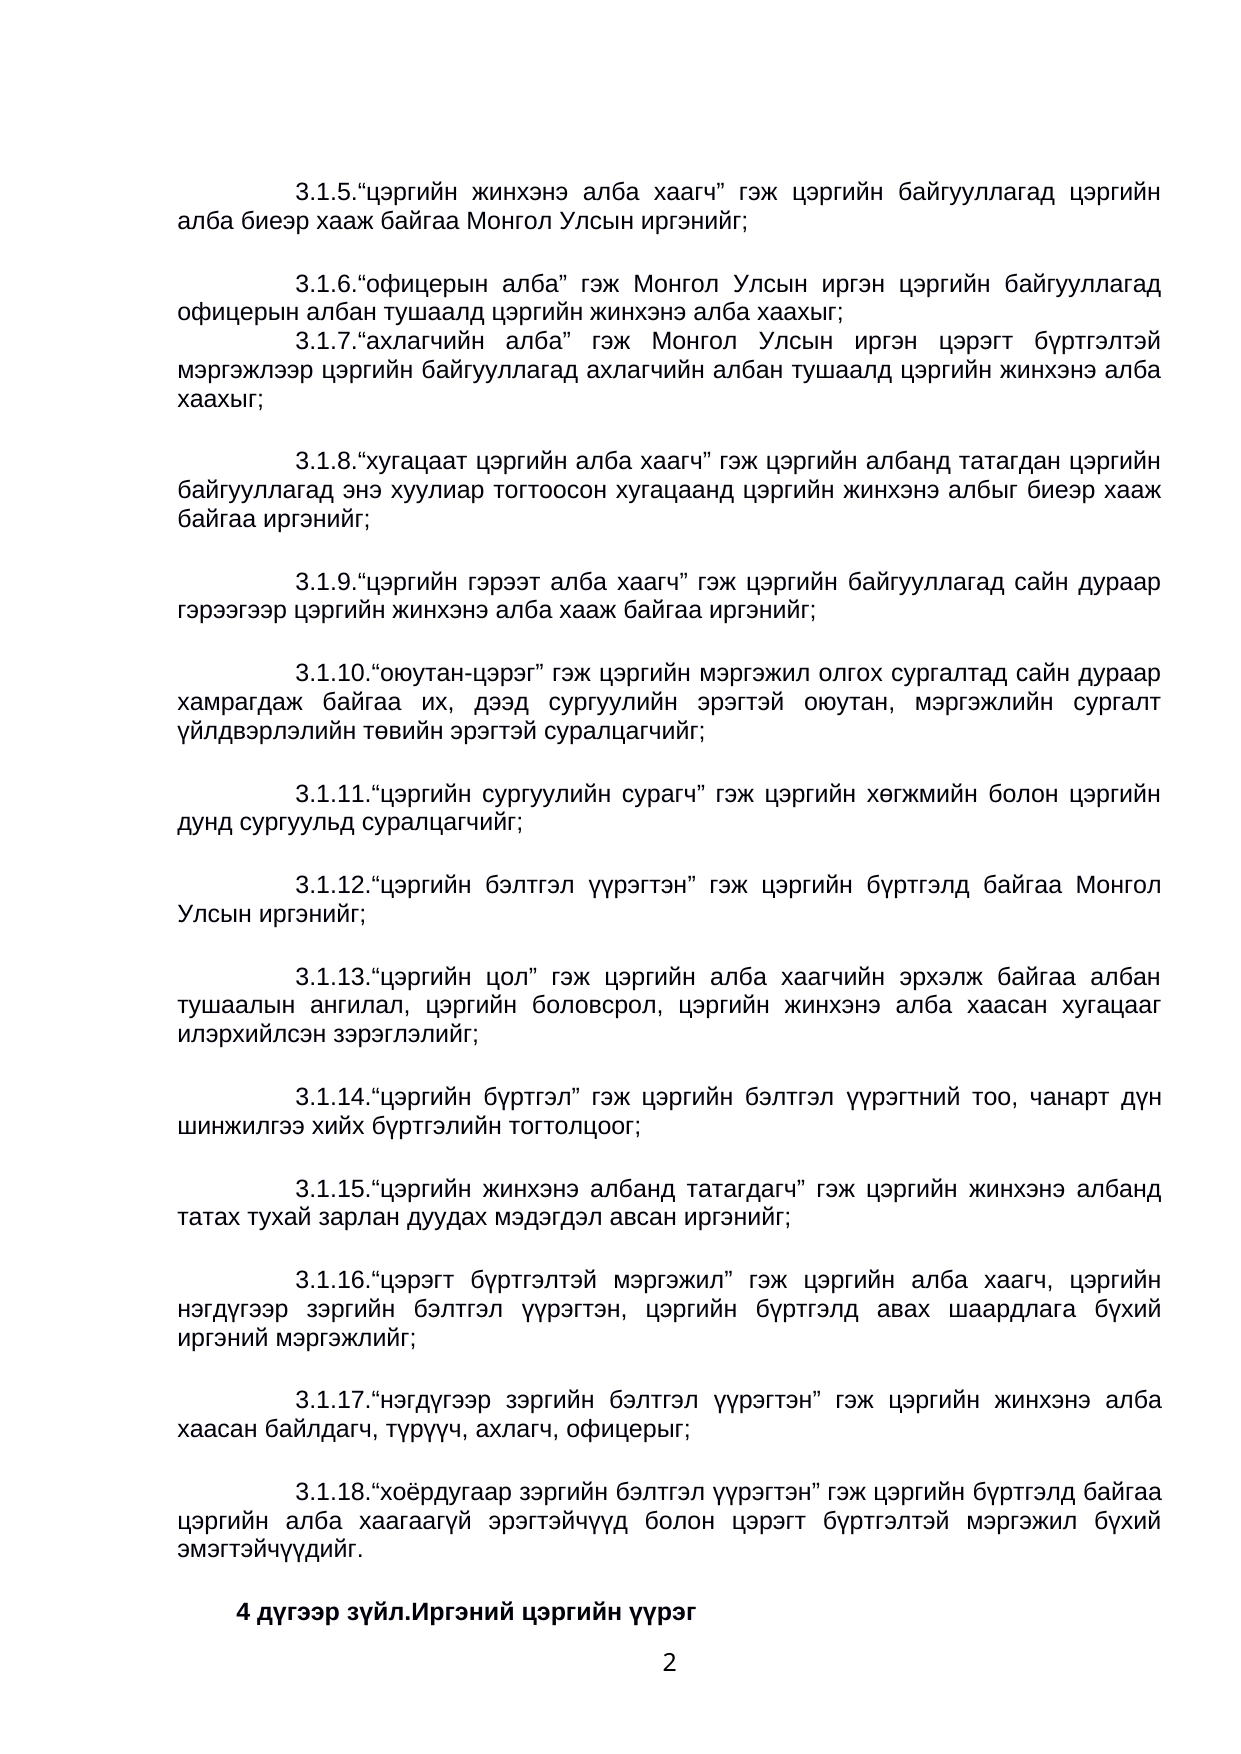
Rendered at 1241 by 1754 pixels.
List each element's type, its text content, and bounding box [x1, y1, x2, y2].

text 3.1.5.“цэргийн жинхэнэ алба хаагч” гэж цэргийн байгууллагад цэргийн алба биеэр хааж байгаа Монгол Улсын иргэнийг; [177, 177, 1162, 234]
text 3.1.7.“ахлагчийн алба” гэж Монгол Улсын иргэн цэрэгт бүртгэлтэй мэргэжлээр цэргийн байгууллагад ахлагчийн албан тушаалд цэргийн жинхэнэ алба хаахыг; [177, 326, 1162, 412]
text 3.1.6.“офицерын алба” гэж Монгол Улсын иргэн цэргийн байгууллагад офицерын албан тушаалд цэргийн жинхэнэ алба хаахыг; [177, 268, 1162, 326]
text 3.1.9.“цэргийн гэрээт алба хаагч” гэж цэргийн байгууллагад сайн дураар гэрээгээр цэргийн жинхэнэ алба хааж байгаа иргэнийг; [177, 567, 1162, 624]
text 3.1.13.“цэргийн цол” гэж цэргийн алба хаагчийн эрхэлж байгаа албан тушаалын ангилал, цэргийн боловсрол, цэргийн жинхэнэ алба хаасан хугацааг илэрхийлсэн зэрэглэлийг; [177, 962, 1162, 1048]
text 3.1.17.“нэгдүгээр зэргийн бэлтгэл үүрэгтэн” гэж цэргийн жинхэнэ алба хаасан байлдагч, түрүүч, ахлагч, офицерыг; [177, 1385, 1162, 1443]
text 3.1.15.“цэргийн жинхэнэ албанд татагдагч” гэж цэргийн жинхэнэ албанд татах тухай зарлан дуудах мэдэгдэл авсан иргэнийг; [177, 1173, 1162, 1231]
text 3.1.16.“цэрэгт бүртгэлтэй мэргэжил” гэж цэргийн алба хаагч, цэргийн нэгдүгээр зэргийн бэлтгэл үүрэгтэн, цэргийн бүртгэлд авах шаардлага бүхий иргэний мэргэжлийг; [177, 1265, 1162, 1351]
text 3.1.12.“цэргийн бэлтгэл үүрэгтэн” гэж цэргийн бүртгэлд байгаа Монгол Улсын иргэнийг; [177, 870, 1162, 928]
text 3.1.11.“цэргийн сургуулийн сурагч” гэж цэргийн хөгжмийн болон цэргийн дунд сургуульд суралцагчийг; [177, 778, 1162, 836]
text 3.1.8.“хугацаат цэргийн алба хаагч” гэж цэргийн албанд татагдан цэргийн байгууллагад энэ хуулиар тогтоосон хугацаанд цэргийн жинхэнэ албыг биеэр хааж байгаа иргэнийг; [177, 446, 1162, 533]
text 3.1.10.“оюутан-цэрэг” гэж цэргийн мэргэжил олгох сургалтад сайн дураар хамрагдаж байгаа их, дээд сургуулийн эрэгтэй оюутан, мэргэжлийн сургалт үйлдвэрлэлийн төвийн эрэгтэй суралцагчийг; [177, 658, 1162, 744]
text 4 дүгээр зүйл.Иргэний цэргийн үүрэг [177, 1597, 1162, 1626]
text 3.1.18.“хоёрдугаар зэргийн бэлтгэл үүрэгтэн” гэж цэргийн бүртгэлд байгаа цэргийн алба хаагаагүй эрэгтэйчүүд болон цэрэгт бүртгэлтэй мэргэжил бүхий эмэгтэйчүүдийг. [177, 1477, 1162, 1563]
text 3.1.14.“цэргийн бүртгэл” гэж цэргийн бэлтгэл үүрэгтний тоо, чанарт дүн шинжилгээ хийх бүртгэлийн тогтолцоог; [177, 1082, 1162, 1139]
